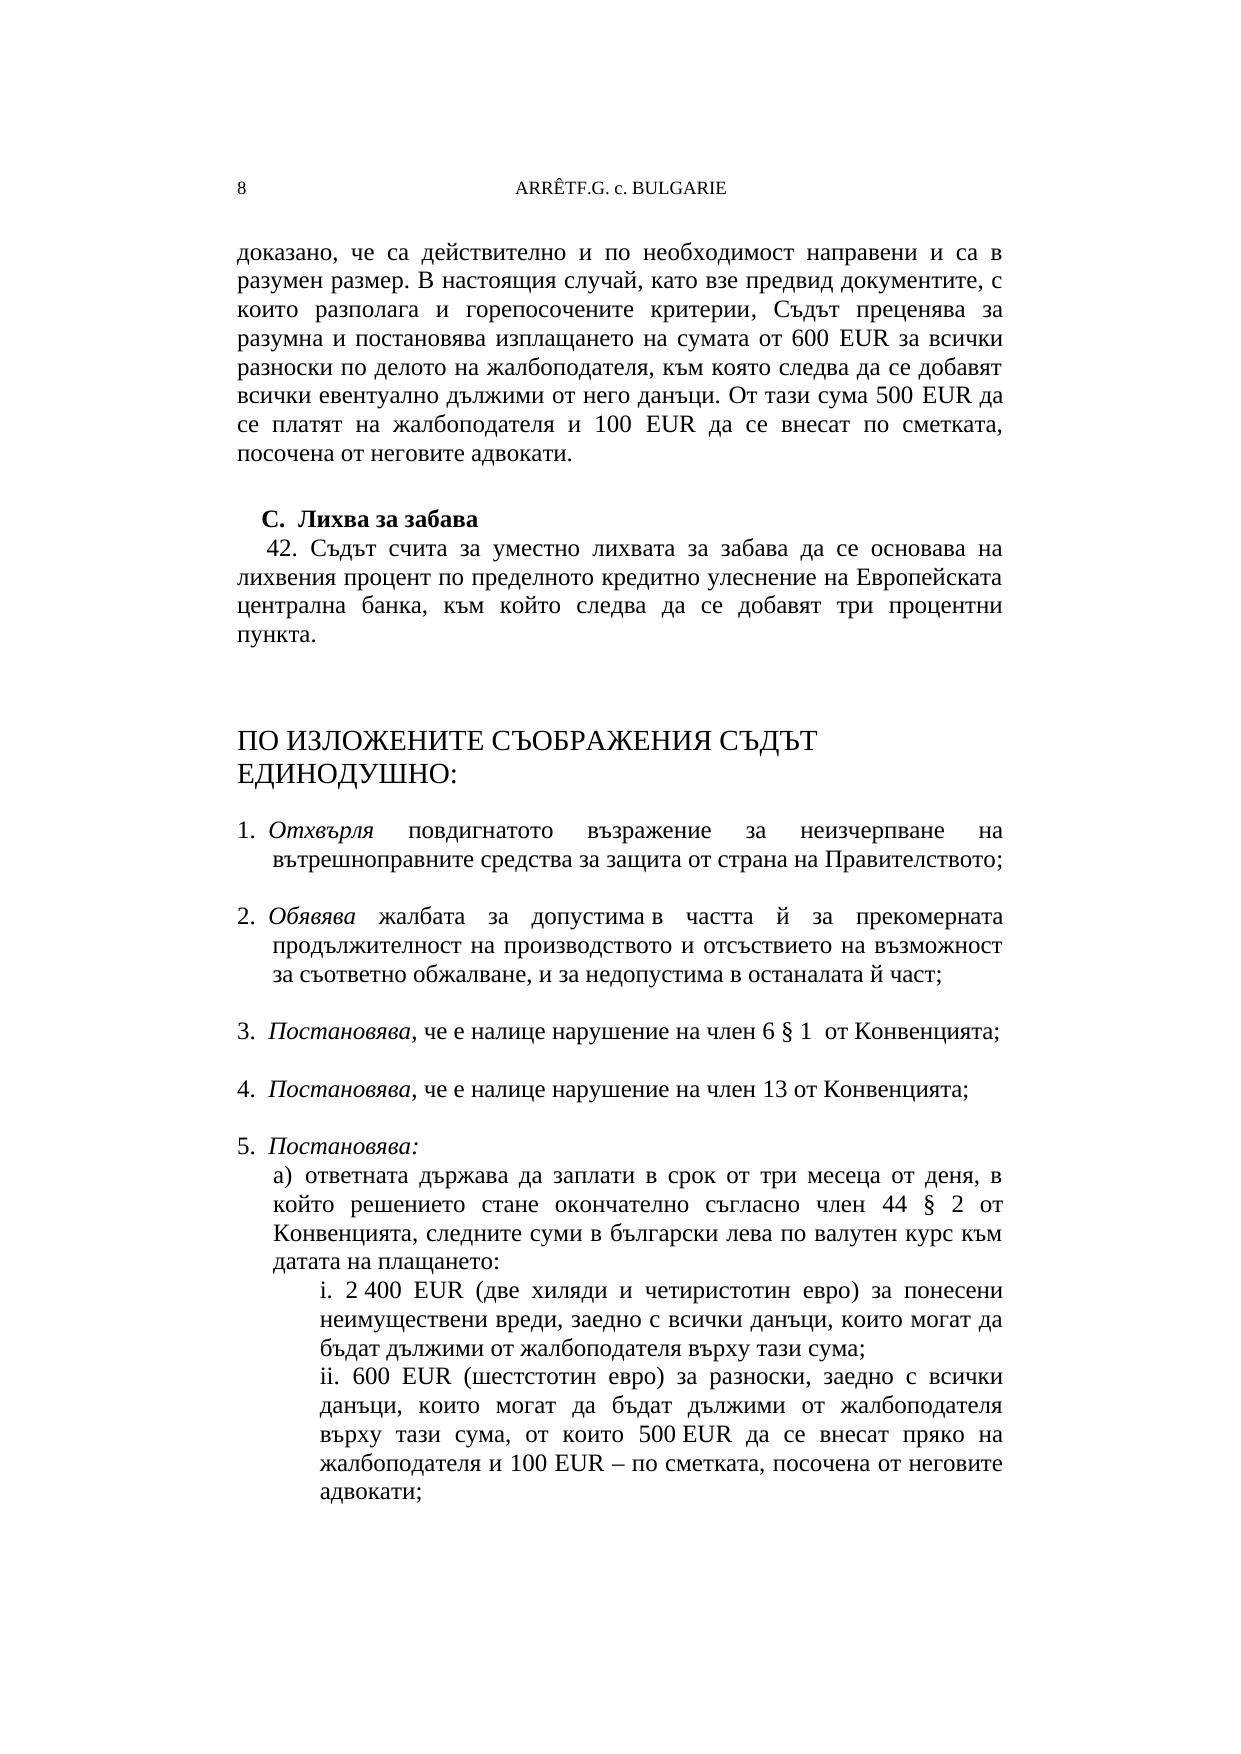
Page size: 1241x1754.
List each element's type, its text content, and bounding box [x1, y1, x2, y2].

list 4. Постановява, че е налице нарушение на член 13 от Конвенцията; [237, 1074, 1003, 1103]
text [237, 237, 1003, 467]
list i. 2 400 EUR (две хиляди и четиристотин евро) за понесени неимуществени вреди, заедно с всички данъци, които могат да бъдат дължими от жалбоподателя върху тази сума; [319, 1275, 1003, 1361]
text C. Лихва за забава [261, 504, 1003, 533]
text ПО ИЗЛОЖЕНИТЕ СЪОБРАЖЕНИЯ СЪДЪТ ЕДИНОДУШНО: [237, 723, 1003, 790]
list a) ответната държава да заплати в срок от три месеца от деня, в който решението стане окончателно съгласно член 44 § 2 от Конвенцията, следните суми в български лева по валутен курс към датата на плащането: [273, 1160, 1003, 1275]
list 5. Постановява: [237, 1131, 1003, 1160]
list 3. Постановява, че е налице нарушение на член 6 § 1 от Конвенцията; [237, 1016, 1003, 1045]
list 2. Обявява жалбата за допустима в частта й за прекомерната продължителност на производството и отсъствието на възможност за съответно обжалване, и за недопустима в останалата й част; [237, 901, 1003, 988]
list 1. Отхвърля повдигнатото възражение за неизчерпване на вътрешноправните средства за защита от страна на Правителството; [237, 815, 1003, 873]
list ii. 600 EUR (шестстотин евро) за разноски, заедно с всички данъци, които могат да бъдат дължими от жалбоподателя върху тази сума, от които 500 EUR да се внесат пряко на жалбоподателя и 100 EUR – по сметката, посочена от неговите адвокати; [319, 1361, 1003, 1505]
